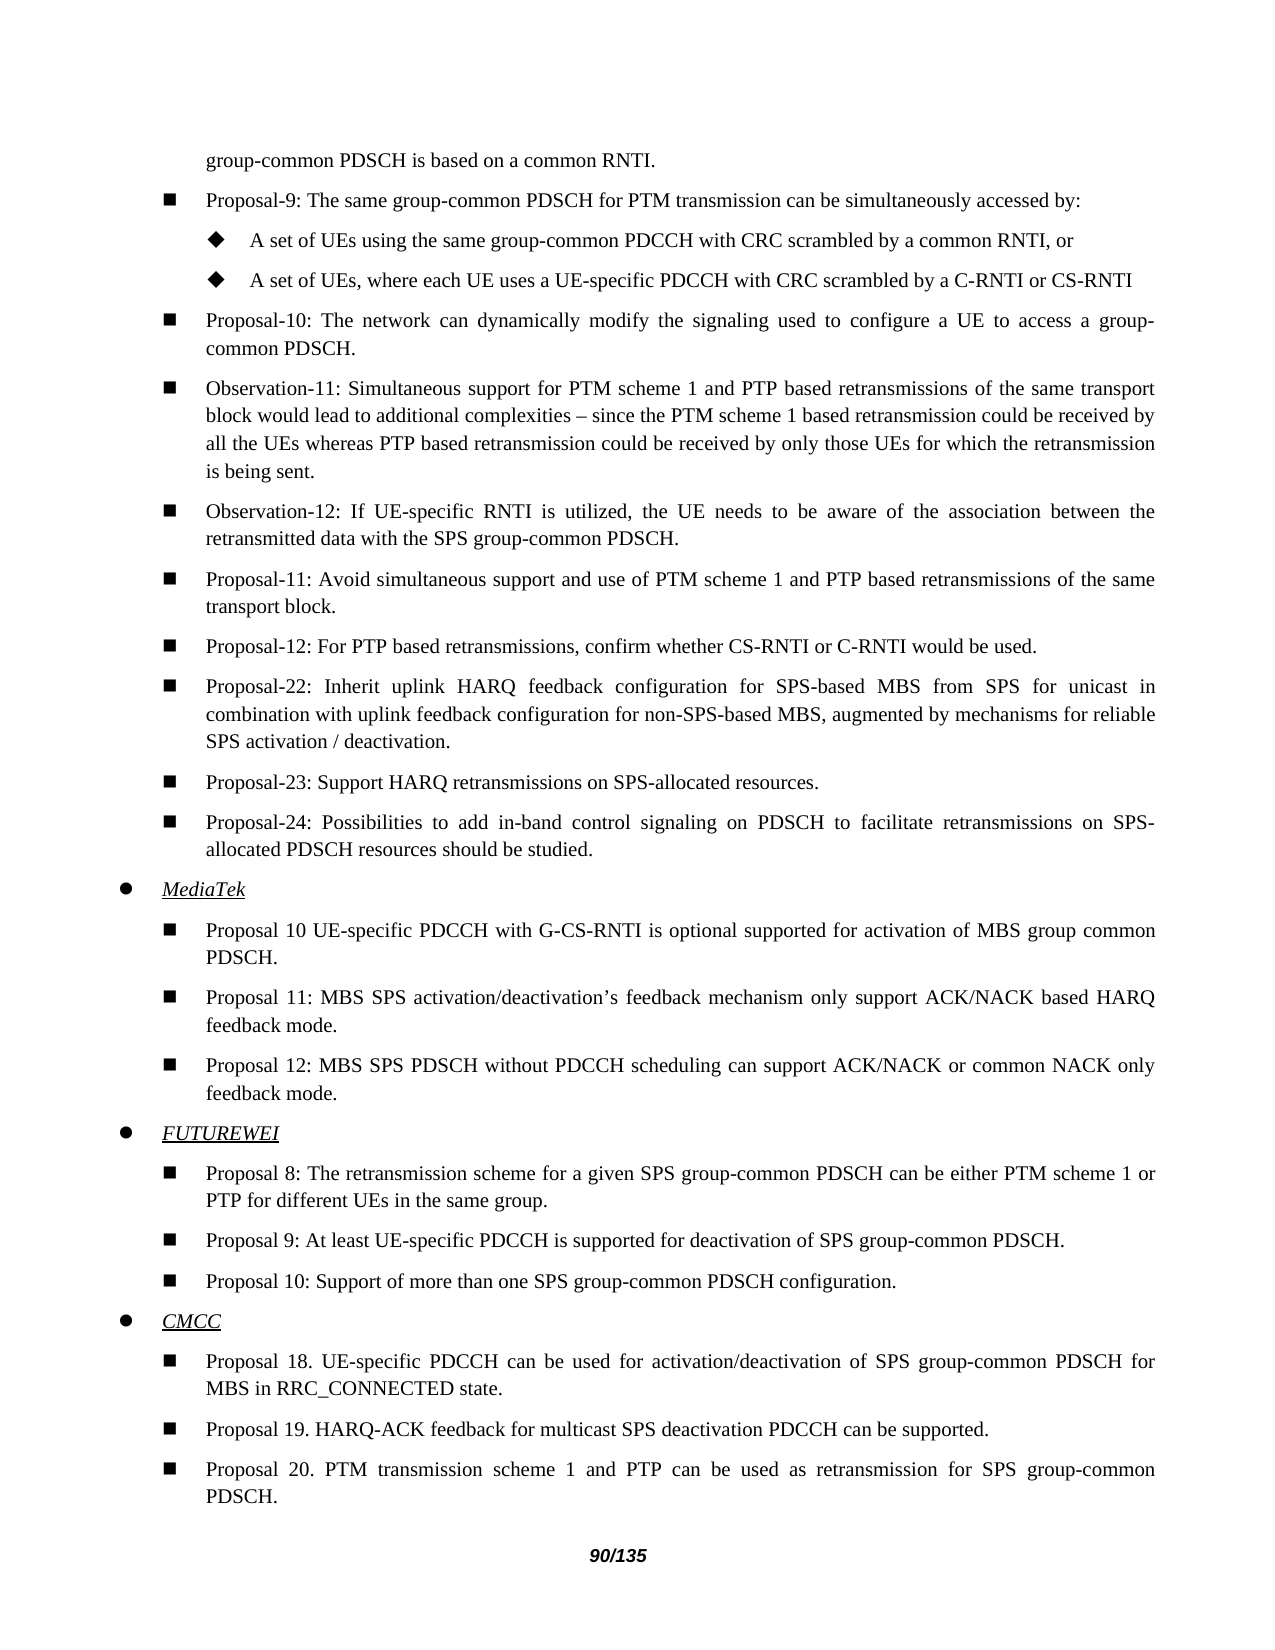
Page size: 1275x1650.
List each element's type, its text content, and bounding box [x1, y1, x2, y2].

list Proposal 9: At least UE-specific PDCCH is supported for deactivation of SPS group-common PDSCH. [162, 1228, 1157, 1252]
list Proposal 10 UE-specific PDCCH with G-CS-RNTI is optional supported for activation of MBS group common PDSCH. [162, 917, 1157, 969]
list CMCC [118, 1309, 1157, 1333]
list Proposal 12: MBS SPS PDSCH without PDCCH scheduling can support ACK/NACK or common NACK only feedback mode. [162, 1053, 1157, 1104]
list Proposal-22: Inherit uplink HARQ feedback configuration for SPS-based MBS from SPS for unicast in combination with uplink feedback configuration for non-SPS-based MBS, augmented by mechanisms for reliable SPS activation / deactivation. [162, 674, 1157, 753]
list Proposal-11: Avoid simultaneous support and use of PTM scheme 1 and PTP based retransmissions of the same transport block. [162, 566, 1157, 618]
list Proposal-12: For PTP based retransmissions, confirm whether CS-RNTI or C-RNTI would be used. [162, 634, 1157, 658]
list MediaTek [118, 877, 1157, 901]
list Proposal 19. HARQ-ACK feedback for multicast SPS deactivation PDCCH can be supported. [162, 1416, 1157, 1441]
list Proposal-24: Possibilities to add in-band control signaling on PDSCH to facilitate retransmissions on SPS-allocated PDSCH resources should be studied. [162, 810, 1157, 861]
list Proposal 8: The retransmission scheme for a given SPS group-common PDSCH can be either PTM scheme 1 or PTP for different UEs in the same group. [162, 1161, 1157, 1212]
list Observation-11: Simultaneous support for PTM scheme 1 and PTP based retransmissions of the same transport block would lead to additional complexities – since the PTM scheme 1 based retransmission could be received by all the UEs whereas PTP based retransmission could be received by only those UEs for which the retransmission is being sent. [162, 376, 1157, 483]
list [162, 148, 1157, 172]
list Proposal 18. UE-specific PDCCH can be used for activation/deactivation of SPS group-common PDSCH for MBS in RRC_CONNECTED state. [162, 1349, 1157, 1400]
list Proposal 20. PTM transmission scheme 1 and PTP can be used as retransmission for SPS group-common PDSCH. [162, 1457, 1157, 1508]
list Proposal-23: Support HARQ retransmissions on SPS-allocated resources. [162, 769, 1157, 794]
list Proposal 11: MBS SPS activation/deactivation’s feedback mechanism only support ACK/NACK based HARQ feedback mode. [162, 985, 1157, 1037]
list A set of UEs, where each UE uses a UE-specific PDCCH with CRC scrambled by a C-RNTI or CS-RNTI [206, 268, 1157, 292]
list Proposal-10: The network can dynamically modify the signaling used to configure a UE to access a group-common PDSCH. [162, 308, 1157, 360]
list Observation-12: If UE-specific RNTI is utilized, the UE needs to be aware of the association between the retransmitted data with the SPS group-common PDSCH. [162, 499, 1157, 550]
list Proposal 10: Support of more than one SPS group-common PDSCH configuration. [162, 1268, 1157, 1293]
list FUTUREWEI [118, 1121, 1157, 1145]
list Proposal-9: The same group-common PDSCH for PTM transmission can be simultaneously accessed by: [162, 188, 1157, 212]
list A set of UEs using the same group-common PDCCH with CRC scrambled by a common RNTI, or [206, 228, 1157, 252]
